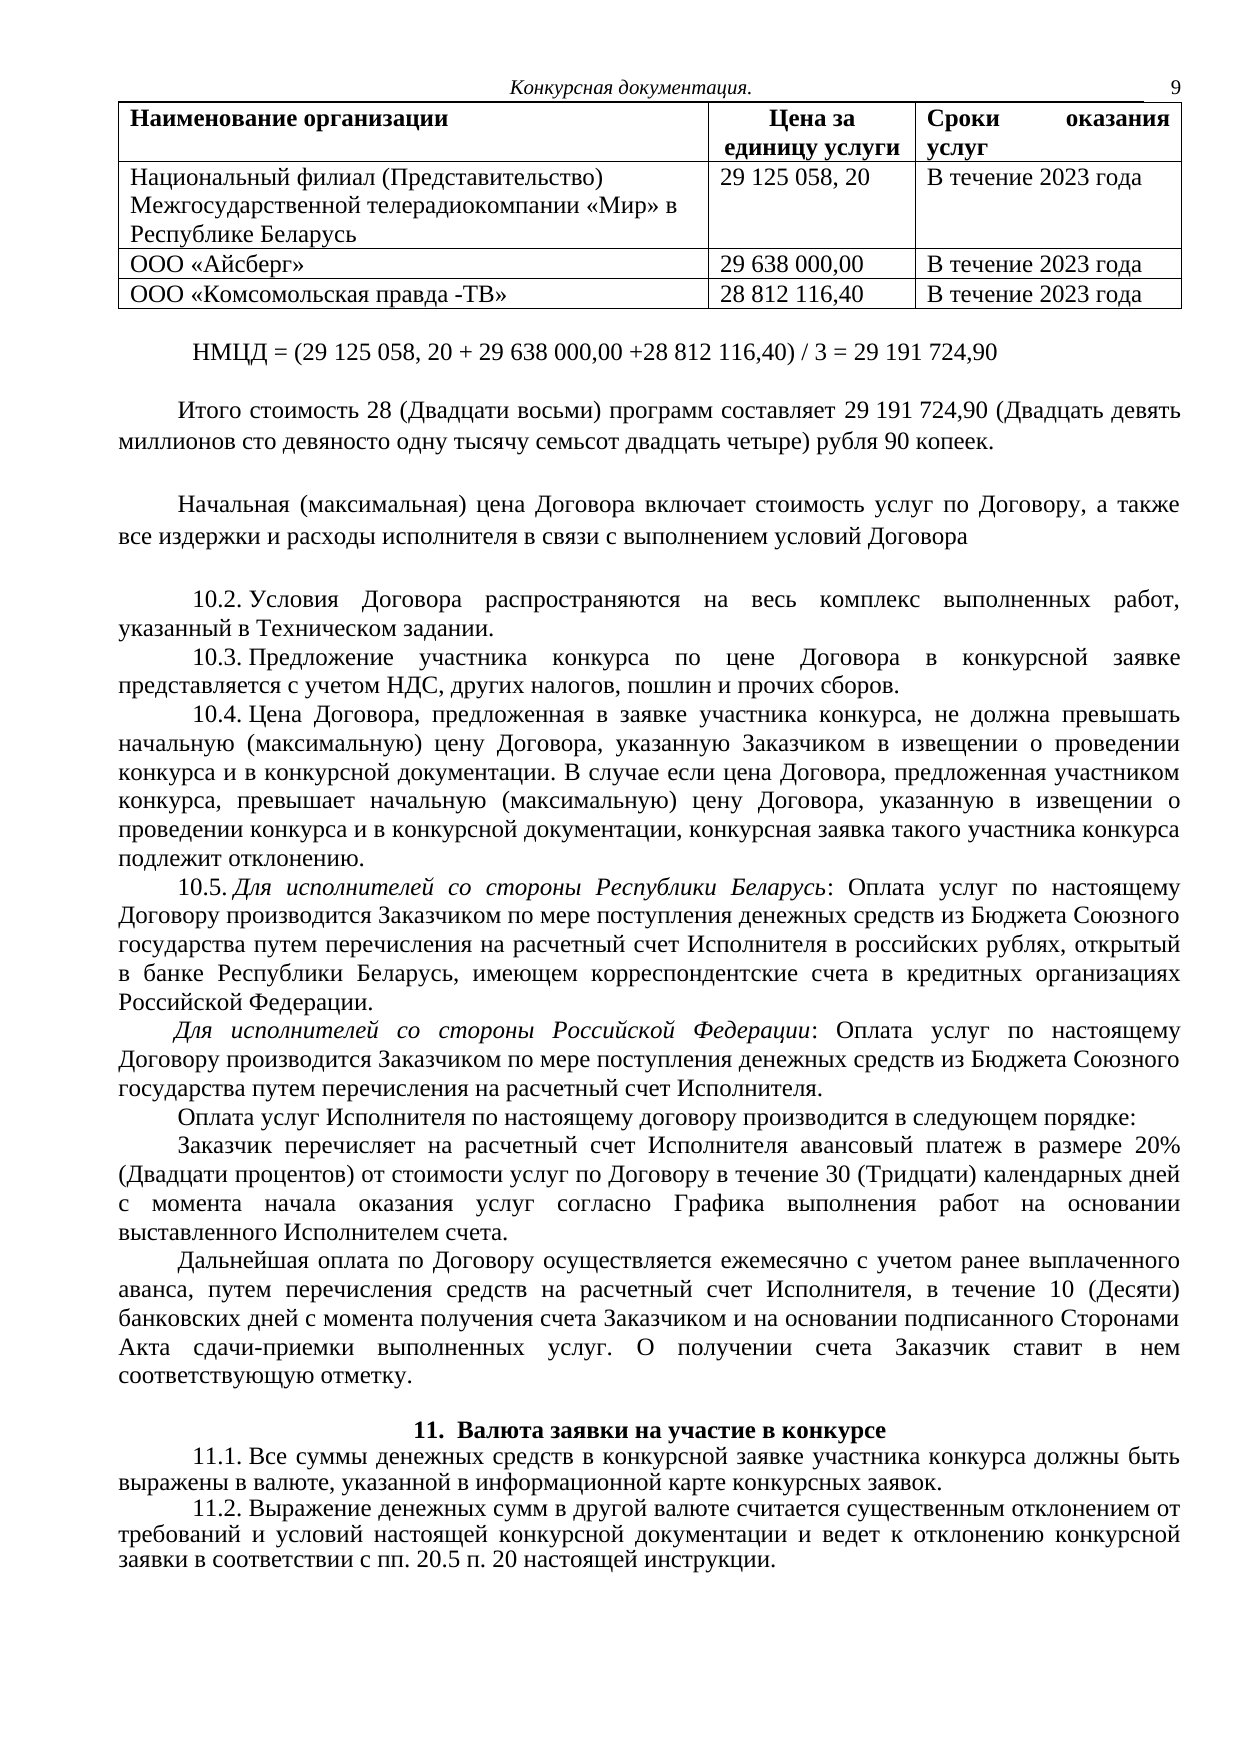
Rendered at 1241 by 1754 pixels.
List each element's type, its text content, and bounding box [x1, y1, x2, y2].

table_cell ООО «Комсомольская правда -ТВ» [119, 279, 708, 308]
text 11.1. Все суммы денежных средств в конкурсной заявке участника конкурса должны быть выражены в валюте, указанной в информационной карте конкурсных заявок. [118, 1444, 1181, 1496]
text 10.4. Цена Договора, предложенная в заявке участника конкурса, не должна превышать начальную (максимальную) цену Договора, указанную Заказчиком в извещении о проведении конкурса и в конкурсной документации. В случае если цена Договора, предложенная участником конкурса, превышает начальную (максимальную) цену Договора, указанную в извещении о проведении конкурса и в конкурсной документации, конкурсная заявка такого участника конкурса подлежит отклонению. [118, 699, 1181, 872]
table_cell ООО «Айсберг» [119, 249, 708, 278]
text НМЦД = (29 125 058, 20 + 29 638 000,00 +28 812 116,40) / 3 = 29 191 724,90 [118, 337, 1181, 366]
text Заказчик перечисляет на расчетный счет Исполнителя авансовый платеж в размере 20% (Двадцати процентов) от стоимости услуг по Договору в течение 30 (Тридцати) календарных дней с момента начала оказания услуг согласно Графика выполнения работ на основании выставленного Исполнителем счета. [118, 1131, 1181, 1246]
table_cell 29 638 000,00 [709, 249, 915, 278]
text Для исполнителей со стороны Российской Федерации: Оплата услуг по настоящему Договору производится Заказчиком по мере поступления денежных средств из Бюджета Союзного государства путем перечисления на расчетный счет Исполнителя. [118, 1016, 1181, 1102]
table_header Цена за единицу услуги [709, 103, 915, 161]
text Начальная (максимальная) цена Договора включает стоимость услуг по Договору, а также все издержки и расходы исполнителя в связи с выполнением условий Договора [118, 489, 1181, 550]
table_cell Национальный филиал (Представительство) Межгосударственной телерадиокомпании «Мир» в Республике Беларусь [119, 162, 708, 248]
table_cell 28 812 116,40 [709, 279, 915, 308]
text 11.2. Выражение денежных сумм в другой валюте считается существенным отклонением от требований и условий настоящей конкурсной документации и ведет к отклонению конкурсной заявки в соответствии с пп. 20.5 п. 20 настоящей инструкции. [118, 1496, 1181, 1573]
text Итого стоимость 28 (Двадцати восьми) программ составляет 29 191 724,90 (Двадцать девять миллионов сто девяносто одну тысячу семьсот двадцать четыре) рубля 90 копеек. [118, 395, 1181, 455]
table_cell 29 125 058, 20 [709, 162, 915, 248]
text 10.2. Условия Договора распространяются на весь комплекс выполненных работ, указанный в Техническом задании. [118, 584, 1181, 642]
table_cell В течение 2023 года [916, 249, 1181, 278]
text 10.3. Предложение участника конкурса по цене Договора в конкурсной заявке представляется с учетом НДС, других налогов, пошлин и прочих сборов. [118, 642, 1181, 699]
text 11. Валюта заявки на участие в конкурсе [118, 1418, 1181, 1444]
text Дальнейшая оплата по Договору осуществляется ежемесячно с учетом ранее выплаченного аванса, путем перечисления средств на расчетный счет Исполнителя, в течение 10 (Десяти) банковских дней с момента получения счета Заказчиком и на основании подписанного Сторонами Акта сдачи-приемки выполненных услуг. О получении счета Заказчик ставит в нем соответствующую отметку. [118, 1246, 1181, 1389]
table_header Сроки оказания услуг [916, 103, 1181, 161]
table_header Наименование организации [119, 103, 708, 161]
text 10.5. Для исполнителей со стороны Республики Беларусь: Оплата услуг по настоящему Договору производится Заказчиком по мере поступления денежных средств из Бюджета Союзного государства путем перечисления на расчетный счет Исполнителя в российских рублях, открытый в банке Республики Беларусь, имеющем корреспондентские счета в кредитных организациях Российской Федерации. [118, 872, 1181, 1016]
table_cell В течение 2023 года [916, 162, 1181, 248]
text Оплата услуг Исполнителя по настоящему договору производится в следующем порядке: [118, 1102, 1181, 1131]
table_cell В течение 2023 года [916, 279, 1181, 308]
